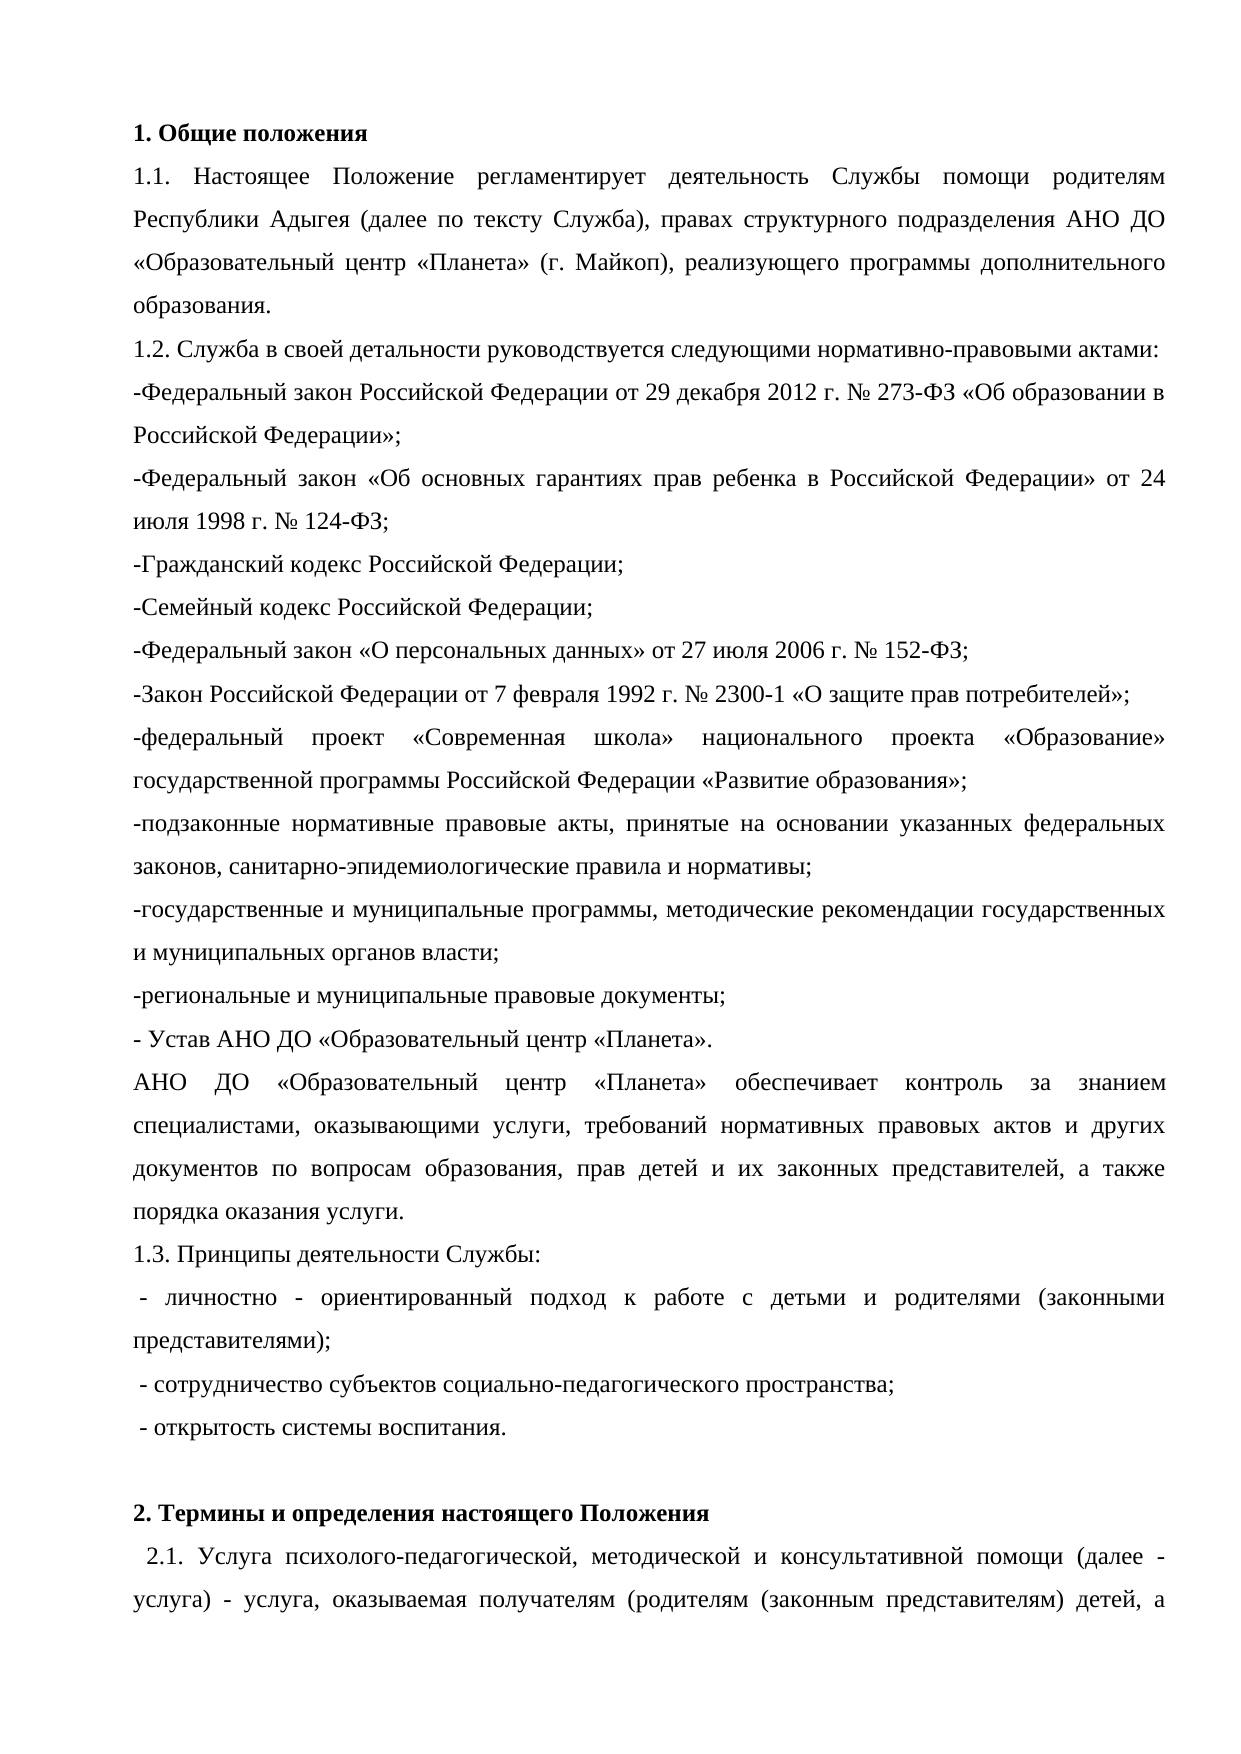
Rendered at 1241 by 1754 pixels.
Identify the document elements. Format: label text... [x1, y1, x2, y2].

text -Гражданский кодекс Российской Федерации; [133, 549, 1167, 578]
text -Федеральный закон Российской Федерации от 29 декабря 2012 г. № 273-ФЗ «Об образовании в Российской Федерации»; [133, 377, 1167, 449]
text -подзаконные нормативные правовые акты, принятые на основании указанных федеральных законов, санитарно-эпидемиологические правила и нормативы; [133, 808, 1167, 880]
text -Закон Российской Федерации от 7 февраля 1992 г. № 2300-1 «О защите прав потребителей»; [133, 679, 1167, 707]
text 1.3. Принципы деятельности Службы: [133, 1239, 1167, 1268]
text -государственные и муниципальные программы, методические рекомендации государственных и муниципальных органов власти; [133, 894, 1167, 966]
text -федеральный проект «Современная школа» национального проекта «Образование» государственной программы Российской Федерации «Развитие образования»; [133, 722, 1167, 794]
text -региональные и муниципальные правовые документы; [133, 981, 1167, 1009]
text - открытость системы воспитания. [133, 1412, 1167, 1441]
text -Семейный кодекс Российской Федерации; [133, 592, 1167, 621]
text - личностно - ориентированный подход к работе с детьми и родителями (законными представителями); [133, 1282, 1167, 1354]
text -Федеральный закон «О персональных данных» от 27 июля 2006 г. № 152-ФЗ; [133, 636, 1167, 664]
text - Устав АНО ДО «Образовательный центр «Планета». [133, 1024, 1167, 1052]
text 2. Термины и определения настоящего Положения [133, 1498, 1167, 1527]
text АНО ДО «Образовательный центр «Планета» обеспечивает контроль за знанием специалистами, оказывающими услуги, требований нормативных правовых актов и других документов по вопросам образования, прав детей и их законных представителей, а также порядка оказания услуги. [133, 1067, 1167, 1225]
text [133, 1541, 1167, 1613]
text 1. Общие положения [133, 118, 1167, 147]
text 1.1. Настоящее Положение регламентирует деятельность Службы помощи родителям Республики Адыгея (далее по тексту Служба), правах структурного подразделения АНО ДО «Образовательный центр «Планета» (г. Майкоп), реализующего программы дополнительного образования. [133, 161, 1167, 319]
text -Федеральный закон «Об основных гарантиях прав ребенка в Российской Федерации» от 24 июля 1998 г. № 124-ФЗ; [133, 463, 1167, 535]
text 1.2. Служба в своей детальности руководствуется следующими нормативно-правовыми актами: [133, 334, 1167, 362]
text - сотрудничество субъектов социально-педагогического пространства; [133, 1369, 1167, 1397]
